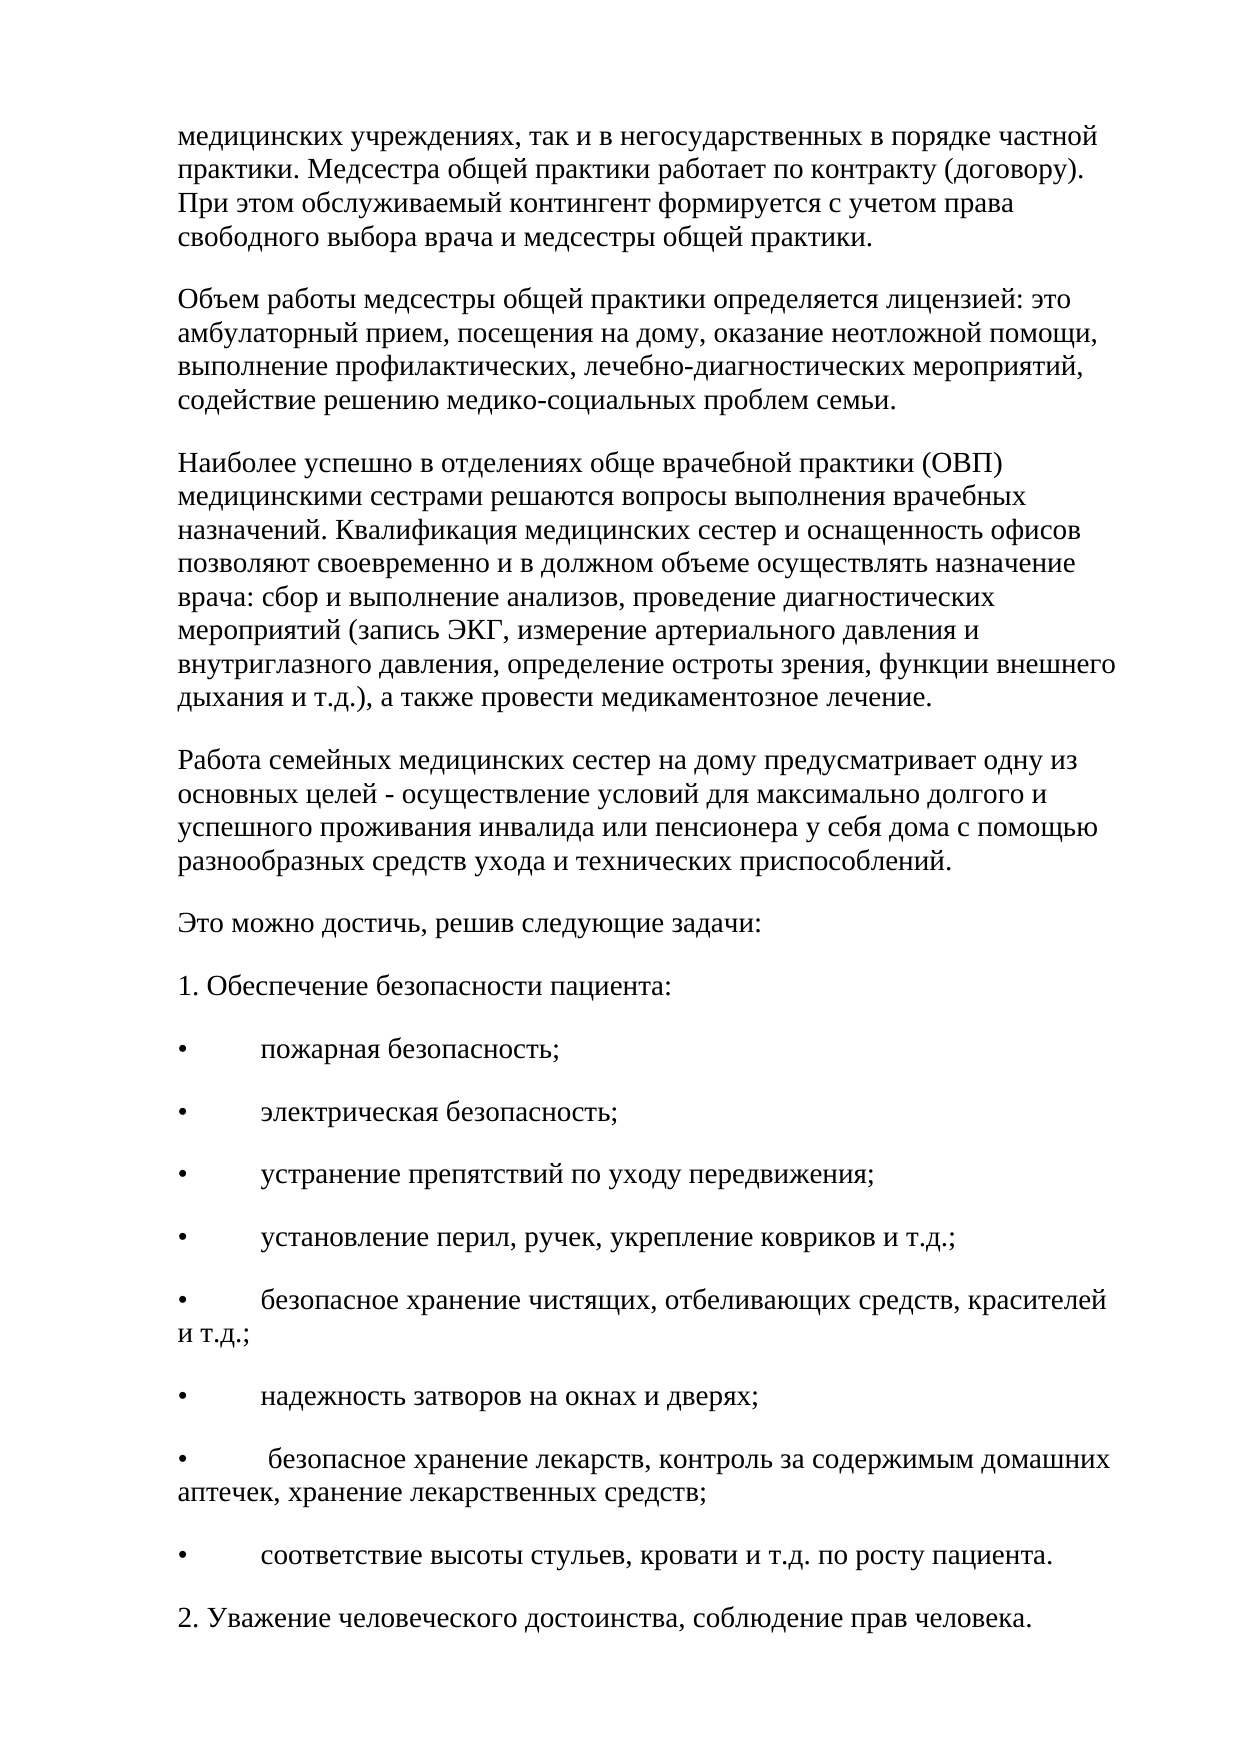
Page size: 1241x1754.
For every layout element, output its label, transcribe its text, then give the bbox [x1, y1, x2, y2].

text • пожарная безопасность; [177, 1031, 1120, 1064]
text • электрическая безопасность; [177, 1094, 1120, 1127]
text Работа семейных медицинских сестер на дому предусматривает одну из основных целей - осуществление условий для максимально долгого и успешного проживания инвалида или пенсионера у себя дома с помощью разнообразных средств ухода и технических приспособлений. [177, 742, 1120, 876]
text • безопасное хранение лекарств, контроль за содержимым домашних аптечек, хранение лекарственных средств; [177, 1441, 1120, 1508]
text • безопасное хранение чистящих, отбеливающих средств, красителей и т.д.; [177, 1282, 1120, 1349]
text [177, 118, 1120, 252]
text 2. Уважение человеческого достоинства, соблюдение прав человека. [177, 1600, 1120, 1633]
text Объем работы медсестры общей практики определяется лицензией: это амбулаторный прием, посещения на дому, оказание неотложной помощи, выполнение профилактических, лечебно-диагностических мероприятий, содействие решению медико-социальных проблем семьи. [177, 281, 1120, 416]
text Это можно достичь, решив следующие задачи: [177, 906, 1120, 939]
text • соответствие высоты стульев, кровати и т.д. по росту пациента. [177, 1537, 1120, 1571]
text 1. Обеспечение безопасности пациента: [177, 968, 1120, 1002]
text • устранение препятствий по уходу передвижения; [177, 1156, 1120, 1190]
text • надежность затворов на окнах и дверях; [177, 1378, 1120, 1412]
text • установление перил, ручек, укрепление ковриков и т.д.; [177, 1219, 1120, 1253]
text Наиболее успешно в отделениях обще врачебной практики (ОВП) медицинскими сестрами решаются вопросы выполнения врачебных назначений. Квалификация медицинских сестер и оснащенность офисов позволяют своевременно и в должном объеме осуществлять назначение врача: сбор и выполнение анализов, проведение диагностических мероприятий (запись ЭКГ, измерение артериального давления и внутриглазного давления, определение остроты зрения, функции внешнего дыхания и т.д.), а также провести медикаментозное лечение. [177, 445, 1120, 713]
